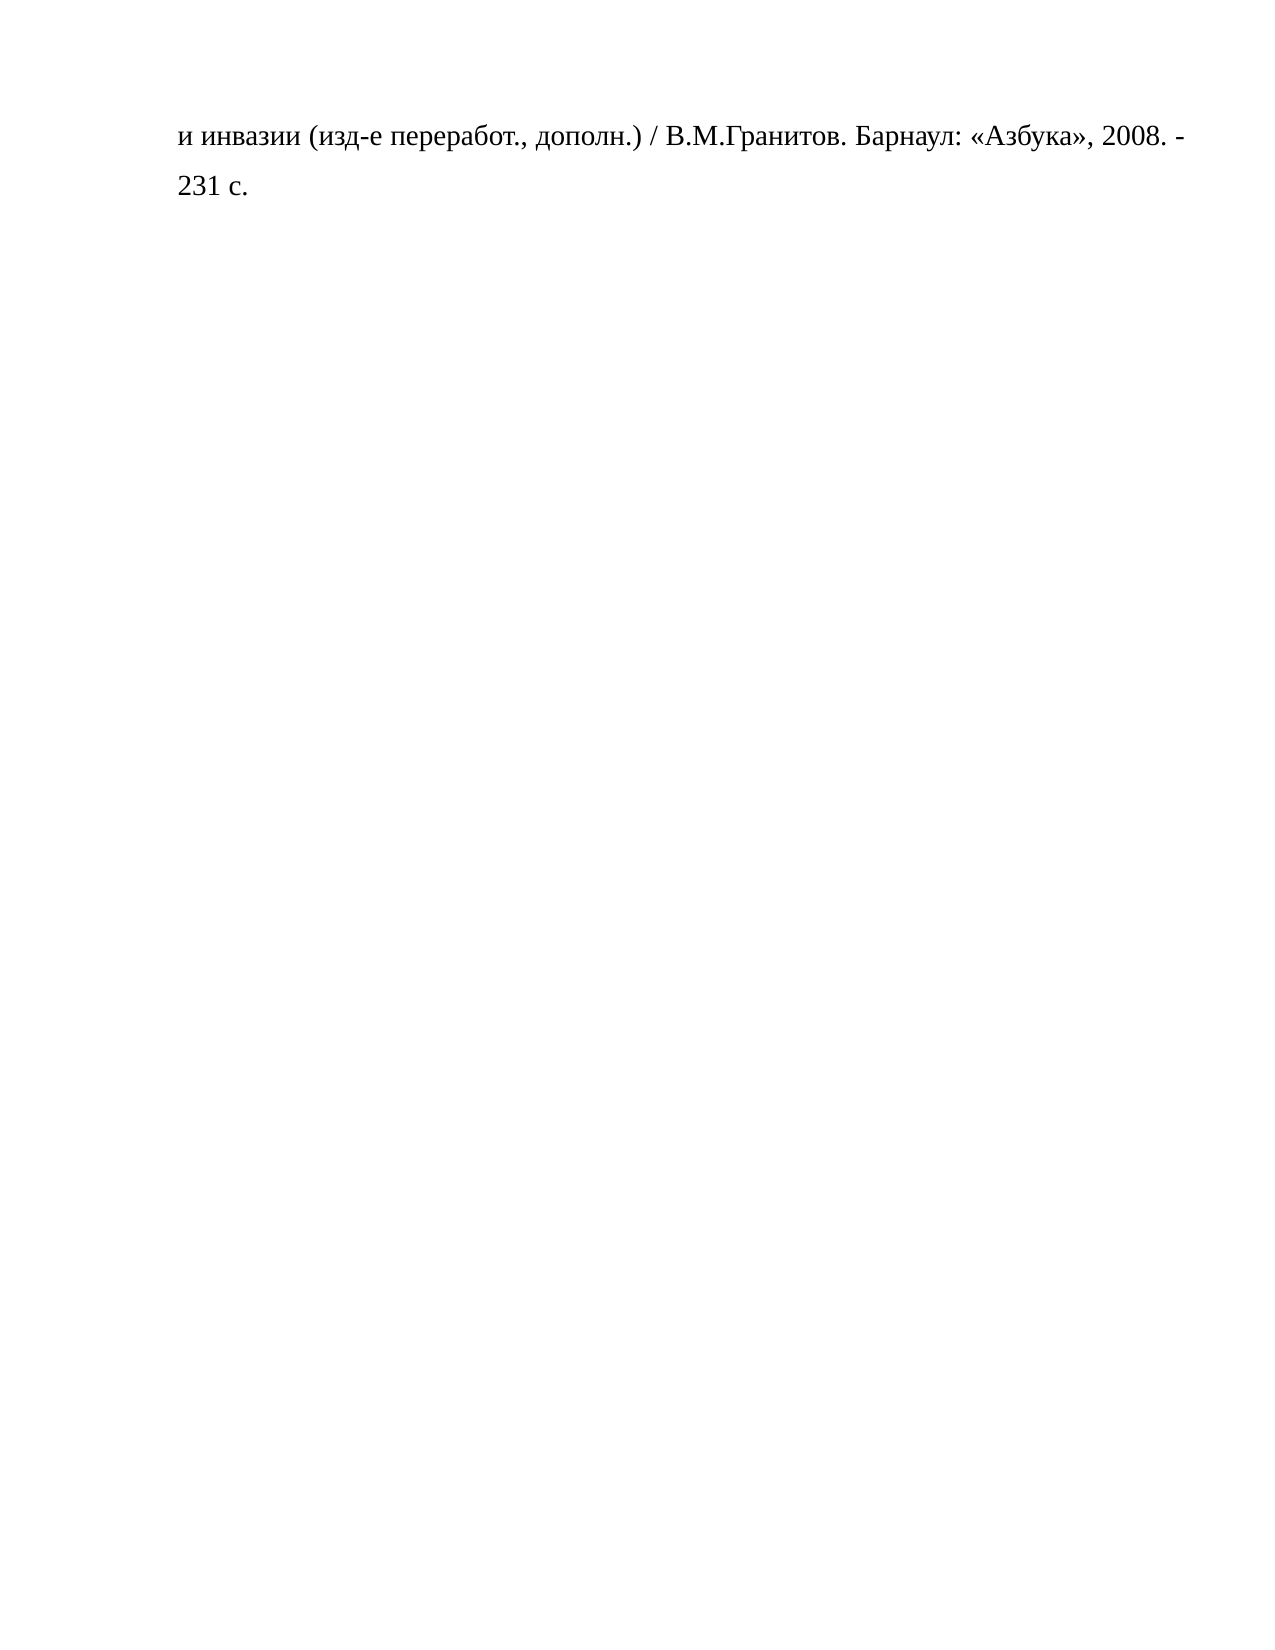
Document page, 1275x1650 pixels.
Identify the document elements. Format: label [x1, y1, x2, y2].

text [177, 118, 1186, 202]
